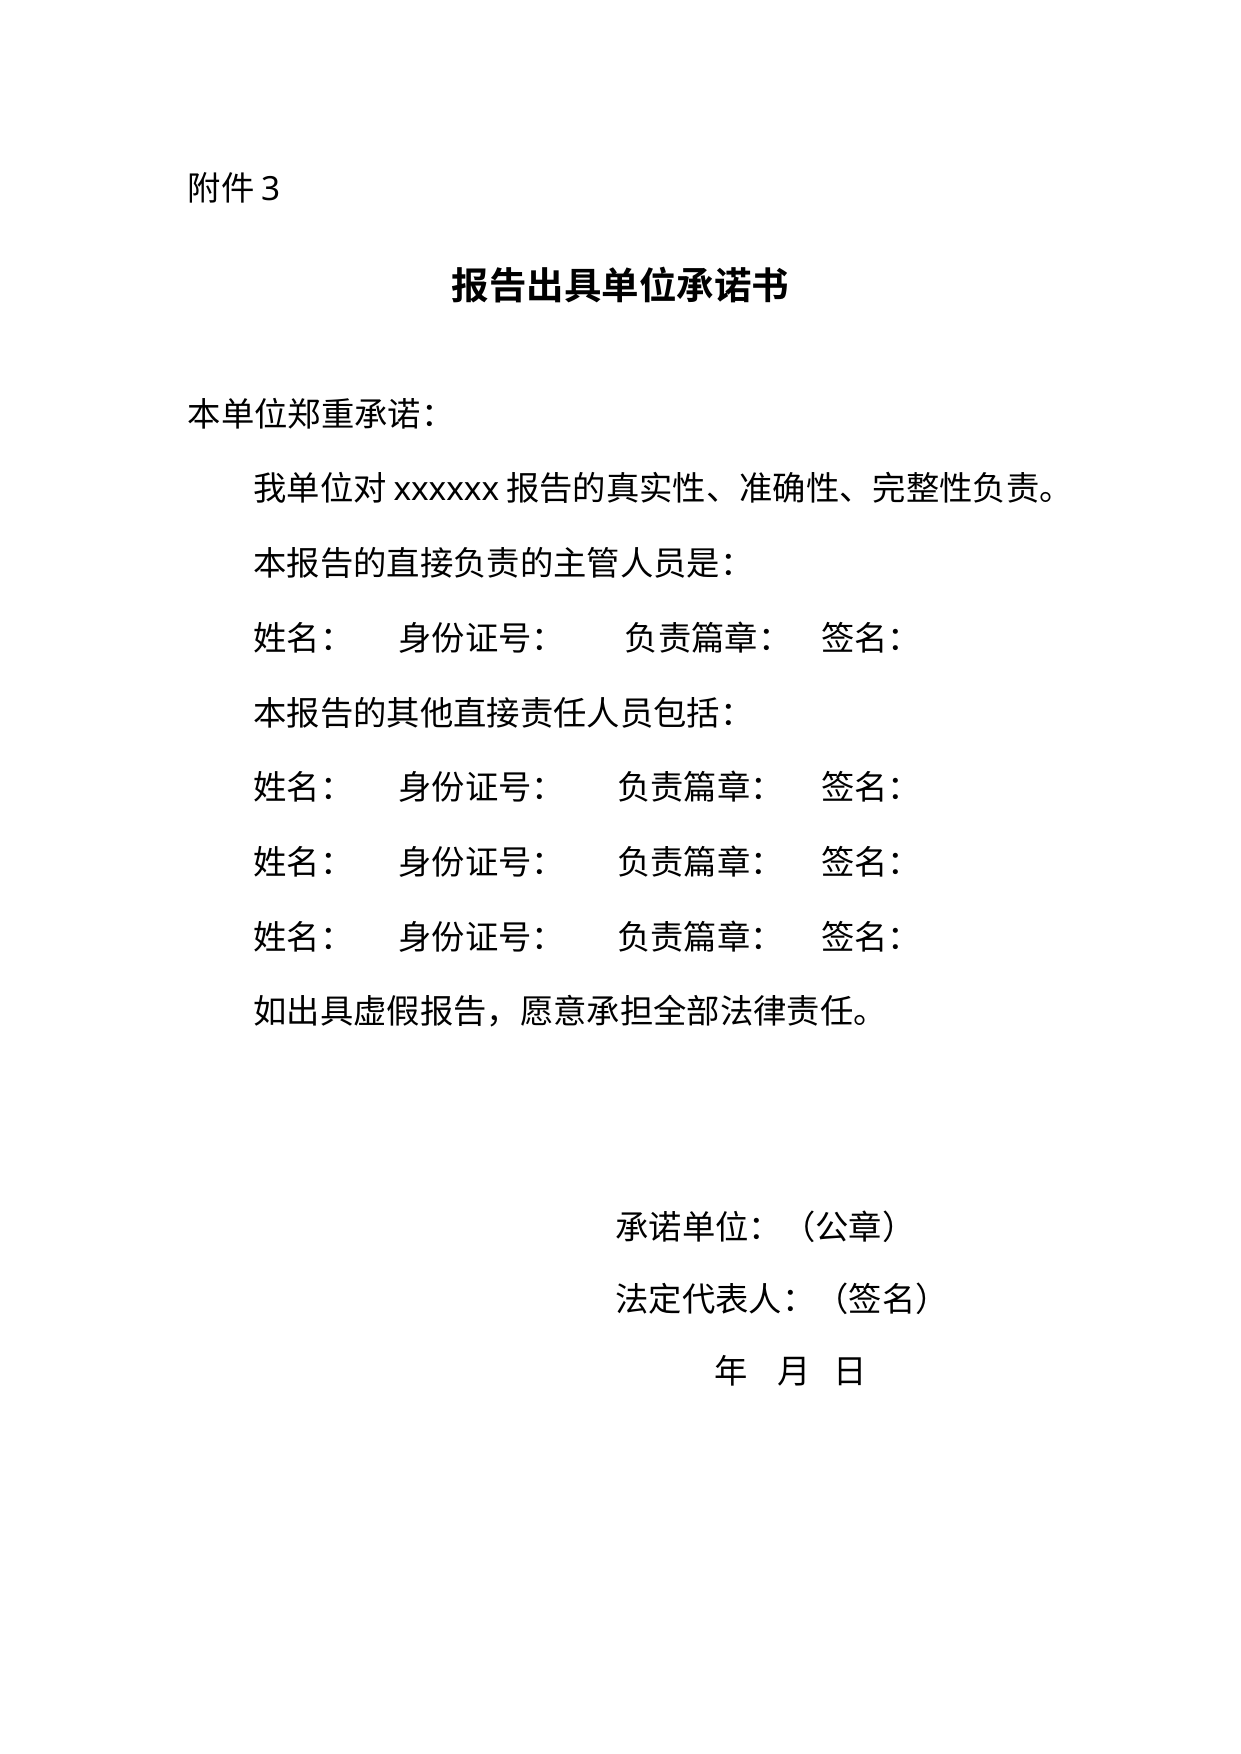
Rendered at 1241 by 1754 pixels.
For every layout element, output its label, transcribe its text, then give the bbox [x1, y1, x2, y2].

text 报告出具单位承诺书 [187, 256, 1053, 310]
text 姓名： 身份证号： 负责篇章： 签名： [187, 910, 1053, 959]
text 姓名： 身份证号： 负责篇章： 签名： [187, 612, 1053, 660]
text 法定代表人：（签名） [187, 1273, 1053, 1321]
text 姓名： 身份证号： 负责篇章： 签名： [187, 836, 1053, 884]
text 年 月 日 [187, 1345, 1053, 1393]
text 我单位对xxxxxx报告的真实性、准确性、完整性负责。 [187, 462, 1053, 510]
text 本报告的直接负责的主管人员是： [187, 537, 1053, 585]
text 本报告的其他直接责任人员包括： [187, 686, 1053, 734]
text 姓名： 身份证号： 负责篇章： 签名： [187, 761, 1053, 809]
text 承诺单位：（公章） [187, 1200, 1053, 1249]
text 如出具虚假报告，愿意承担全部法律责任。 [187, 985, 1053, 1033]
text 本单位郑重承诺： [187, 387, 1053, 436]
text 附件3 [187, 162, 1053, 210]
